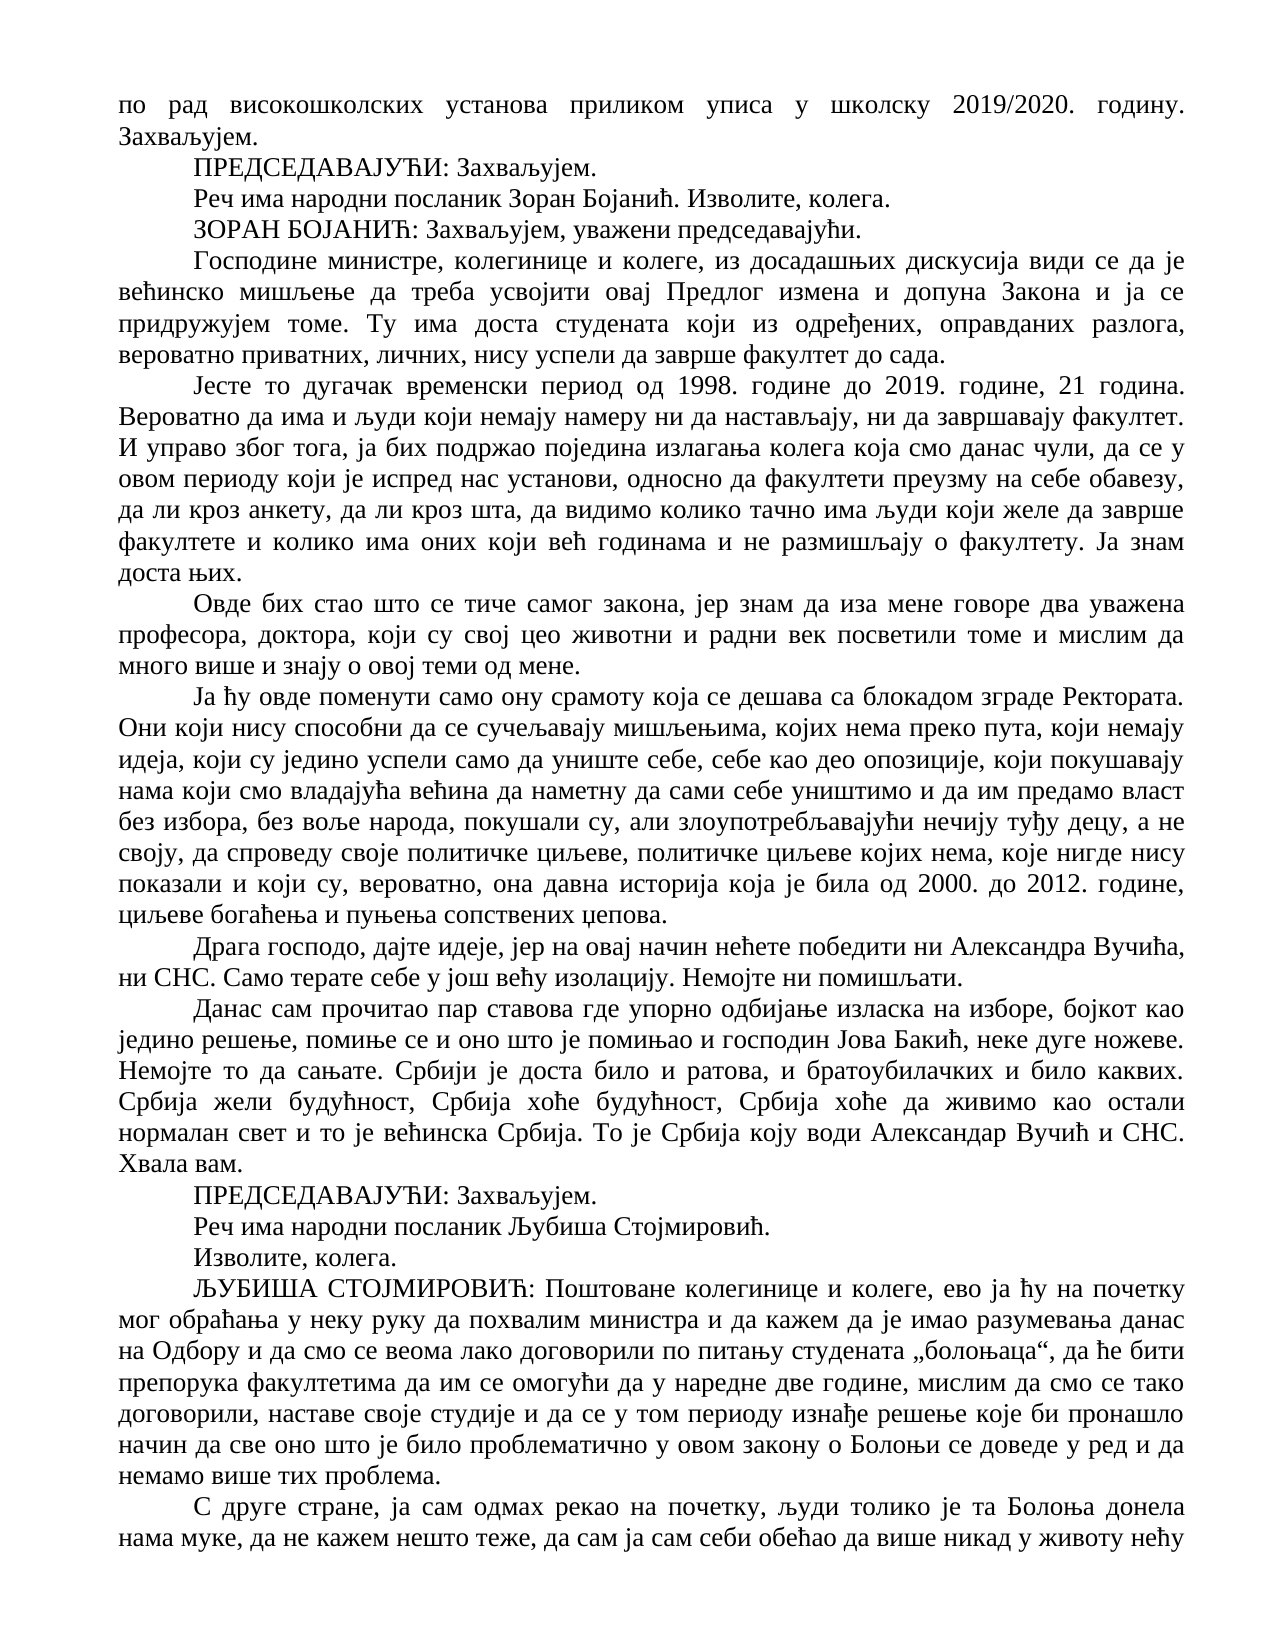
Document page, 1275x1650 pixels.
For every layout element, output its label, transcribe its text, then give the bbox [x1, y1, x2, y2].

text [118, 89, 1186, 151]
text Драга господо, дајте идеје, јер на овај начин нећете победити ни Александра Вучића, ни СНС. Само терате себе у још већу изолацију. Немојте ни помишљати. [118, 929, 1186, 992]
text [118, 1490, 1186, 1552]
text Господине министре, колегинице и колеге, из досадашњих дискусија види се да је већинско мишљење да треба усвојити овај Предлог измена и допуна Закона и ја се придружујем томе. Ту има доста студената који из одређених, оправданих разлога, вероватно приватних, личних, нису успели да заврше факултет до сада. [118, 244, 1186, 369]
text Реч има народни посланик Љубиша Стојмировић. [118, 1210, 1186, 1241]
text Овде бих стао што се тиче самог закона, јер знам да иза мене говоре два уважена професора, доктора, који су свој цео животни и радни век посветили томе и мислим да много више и знају о овој теми од мене. [118, 587, 1186, 680]
text Ја ћу овде поменути само ону срамоту која се дешава са блокадом зграде Ректората. Они који нису способни да се сучељавају мишљењима, којих нема преко пута, који немају идеја, који су једино успели само да униште себе, себе као део опозиције, који покушавају нама који смо владајућа већина да наметну да сами себе уништимо и да им предамо власт без избора, без воље народа, покушали су, али злоупотребљавајући нечију туђу децу, а не своју, да спроведу своје политичке циљеве, политичке циљеве којих нема, које нигде нису показали и који су, вероватно, она давна историја која је била од 2000. до 2012. године, циљеве богаћења и пуњења сопствених џепова. [118, 680, 1186, 929]
text ПРЕДСЕДАВАЈУЋИ: Захваљујем. [118, 151, 1186, 182]
text Реч има народни посланик Зоран Бојанић. Изволите, колега. [118, 182, 1186, 213]
text Изволите, колега. [118, 1241, 1186, 1272]
text ПРЕДСЕДАВАЈУЋИ: Захваљујем. [118, 1179, 1186, 1210]
text Данас сам прочитао пар ставова где упорно одбијање изласка на изборе, бојкот као једино решење, помиње се и оно што је помињао и господин Јова Бакић, неке дуге ножеве. Немојте то да сањате. Србији је доста било и ратова, и братоубилачких и било каквих. Србија жели будућност, Србија хоће будућност, Србија хоће да живимо као остали нормалан свет и то је већинска Србија. То је Србија коју води Александар Вучић и СНС. Хвала вам. [118, 992, 1186, 1179]
text Јесте то дугачак временски период од 1998. године до 2019. године, 21 година. Вероватно да има и људи који немају намеру ни да настављају, ни да завршавају факултет. И управо због тога, ја бих подржао поједина излагања колега која смо данас чули, да се у овом периоду који је испред нас установи, односно да факултети преузму на себе обавезу, да ли кроз анкету, да ли кроз шта, да видимо колико тачно има људи који желе да заврше факултете и колико има оних који већ годинама и не размишљају о факултету. Ја знам доста њих. [118, 369, 1186, 587]
text ЗОРАН БОЈАНИЋ: Захваљујем, уважени председавајући. [118, 213, 1186, 244]
text ЉУБИША СТОЈМИРОВИЋ: Поштоване колегинице и колеге, ево ја ћу на почетку мог обраћања у неку руку да похвалим министра и да кажем да је имао разумевања данас на Одбору и да смо се веома лако договорили по питању студената „болоњаца“, да ће бити препорука факултетима да им се омогући да у наредне две године, мислим да смо се тако договорили, наставе своје студије и да се у том периоду изнађе решење које би пронашло начин да све оно што је било проблематично у овом закону о Болоњи се доведе у ред и да немамо више тих проблема. [118, 1272, 1186, 1490]
